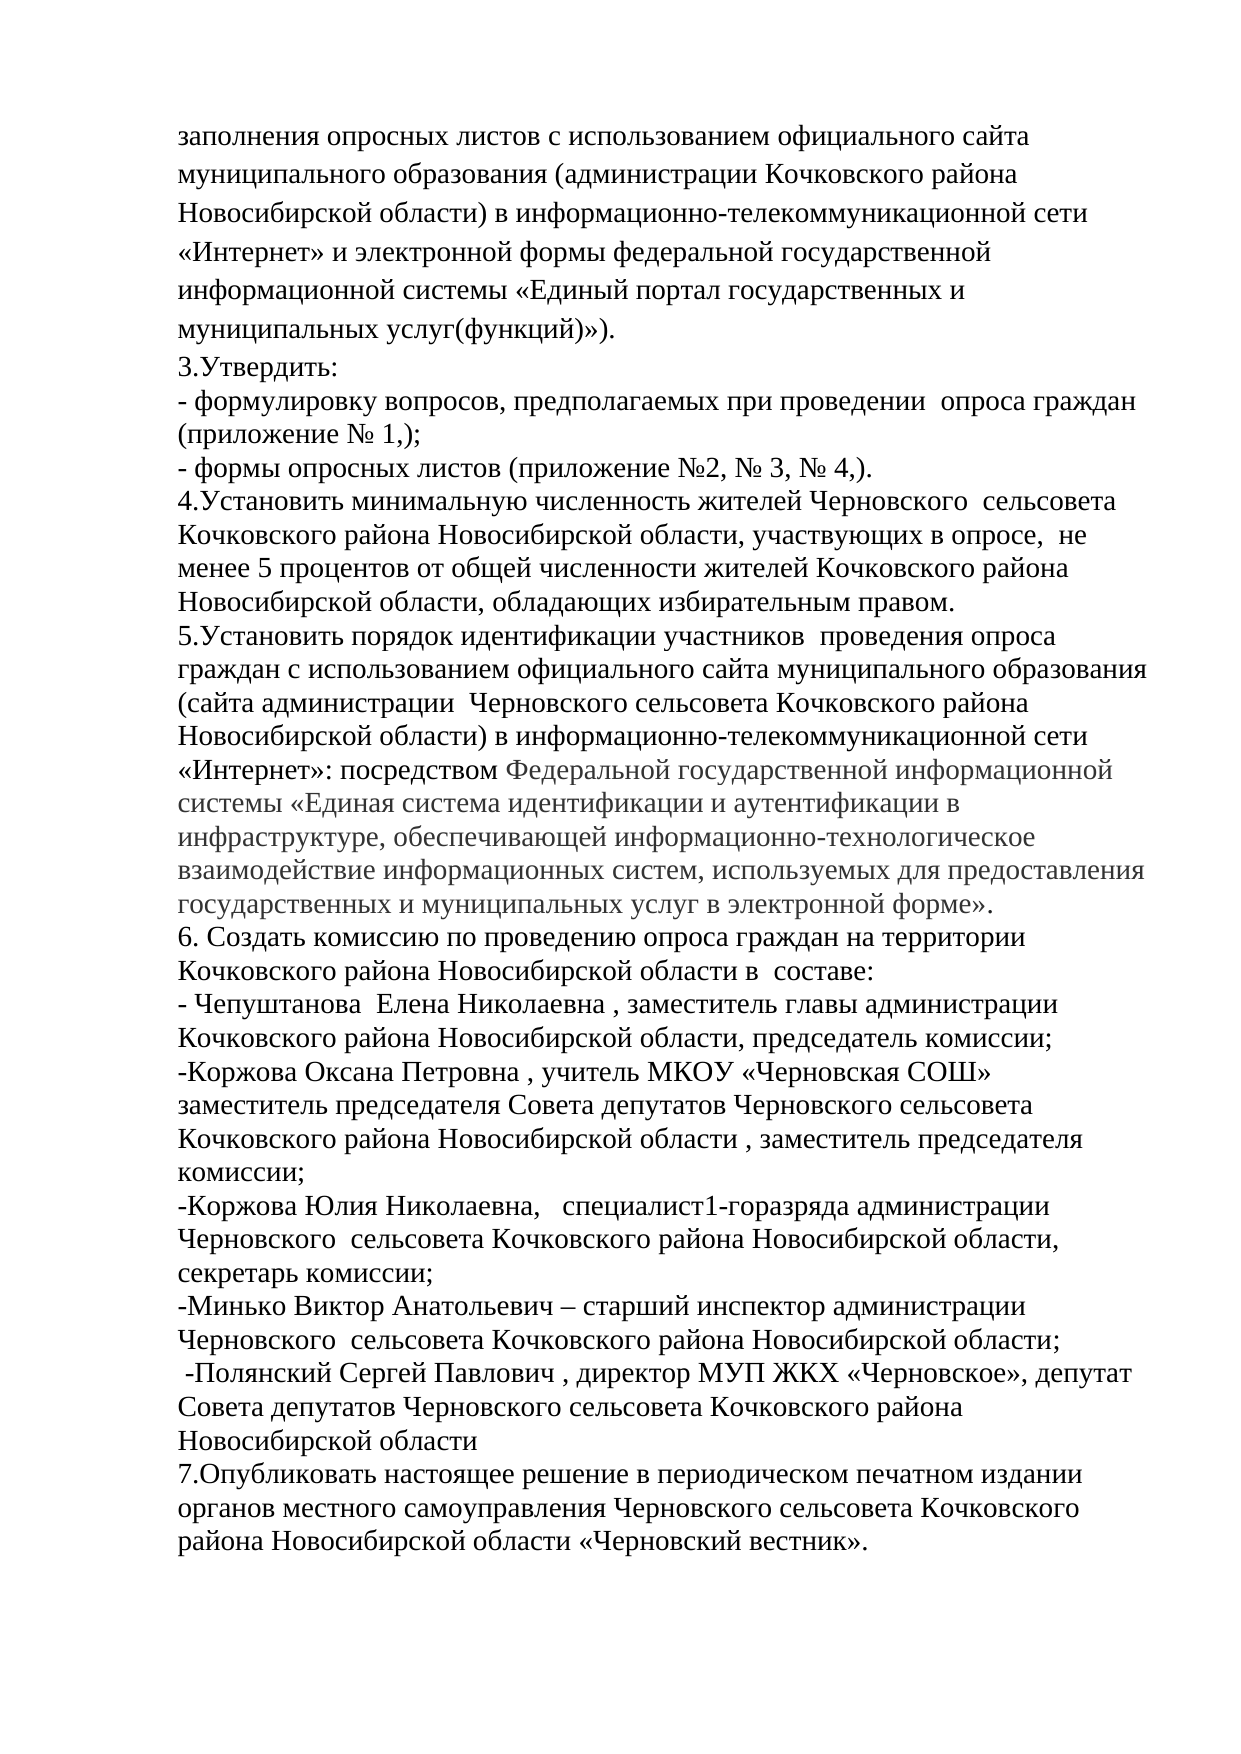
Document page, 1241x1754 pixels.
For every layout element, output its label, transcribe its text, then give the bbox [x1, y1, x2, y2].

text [177, 118, 1152, 344]
text 5.Установить порядок идентификации участников проведения опроса граждан с использованием официального сайта муниципального образования (сайта администрации Черновского сельсовета Кочковского района Новосибирской области) в информационно-телекоммуникационной сети «Интернет»: посредством Федеральной государственной информационной системы «Единая система идентификации и аутентификации в инфраструктуре, обеспечивающей информационно-технологическое взаимодействие информационных систем, используемых для предоставления государственных и муниципальных услуг в электронной форме». 6. Создать комиссию по проведению опроса граждан на территории Кочковского района Новосибирской области в составе: [177, 618, 1152, 987]
text -Полянский Сергей Павлович , директор МУП ЖКХ «Черновское», депутат Совета депутатов Черновского сельсовета Кочковского района Новосибирской области 7.Опубликовать настоящее решение в периодическом печатном издании органов местного самоуправления Черновского сельсовета Кочковского района Новосибирской области «Черновский вестник». [177, 1356, 1152, 1557]
text -Минько Виктор Анатольевич – старший инспектор администрации Черновского сельсовета Кочковского района Новосибирской области; [177, 1288, 1152, 1356]
text - Чепуштанова Елена Николаевна , заместитель главы администрации Кочковского района Новосибирской области, председатель комиссии; [177, 987, 1152, 1054]
text -Коржова Юлия Николаевна, специалист1-горазряда администрации Черновского сельсовета Кочковского района Новосибирской области, секретарь комиссии; [177, 1188, 1152, 1288]
text 4.Установить минимальную численность жителей Черновского сельсовета Кочковского района Новосибирской области, участвующих в опросе, не менее 5 процентов от общей численности жителей Кочковского района Новосибирской области, обладающих избирательным правом. [177, 483, 1152, 618]
text -Коржова Оксана Петровна , учитель МКОУ «Черновская СОШ» заместитель председателя Совета депутатов Черновского сельсовета Кочковского района Новосибирской области , заместитель председателя комиссии; [177, 1054, 1152, 1188]
text 3.Утвердить: - формулировку вопросов, предполагаемых при проведении опроса граждан (приложение № 1,); - формы опросных листов (приложение №2, № 3, № 4,). [177, 349, 1152, 483]
